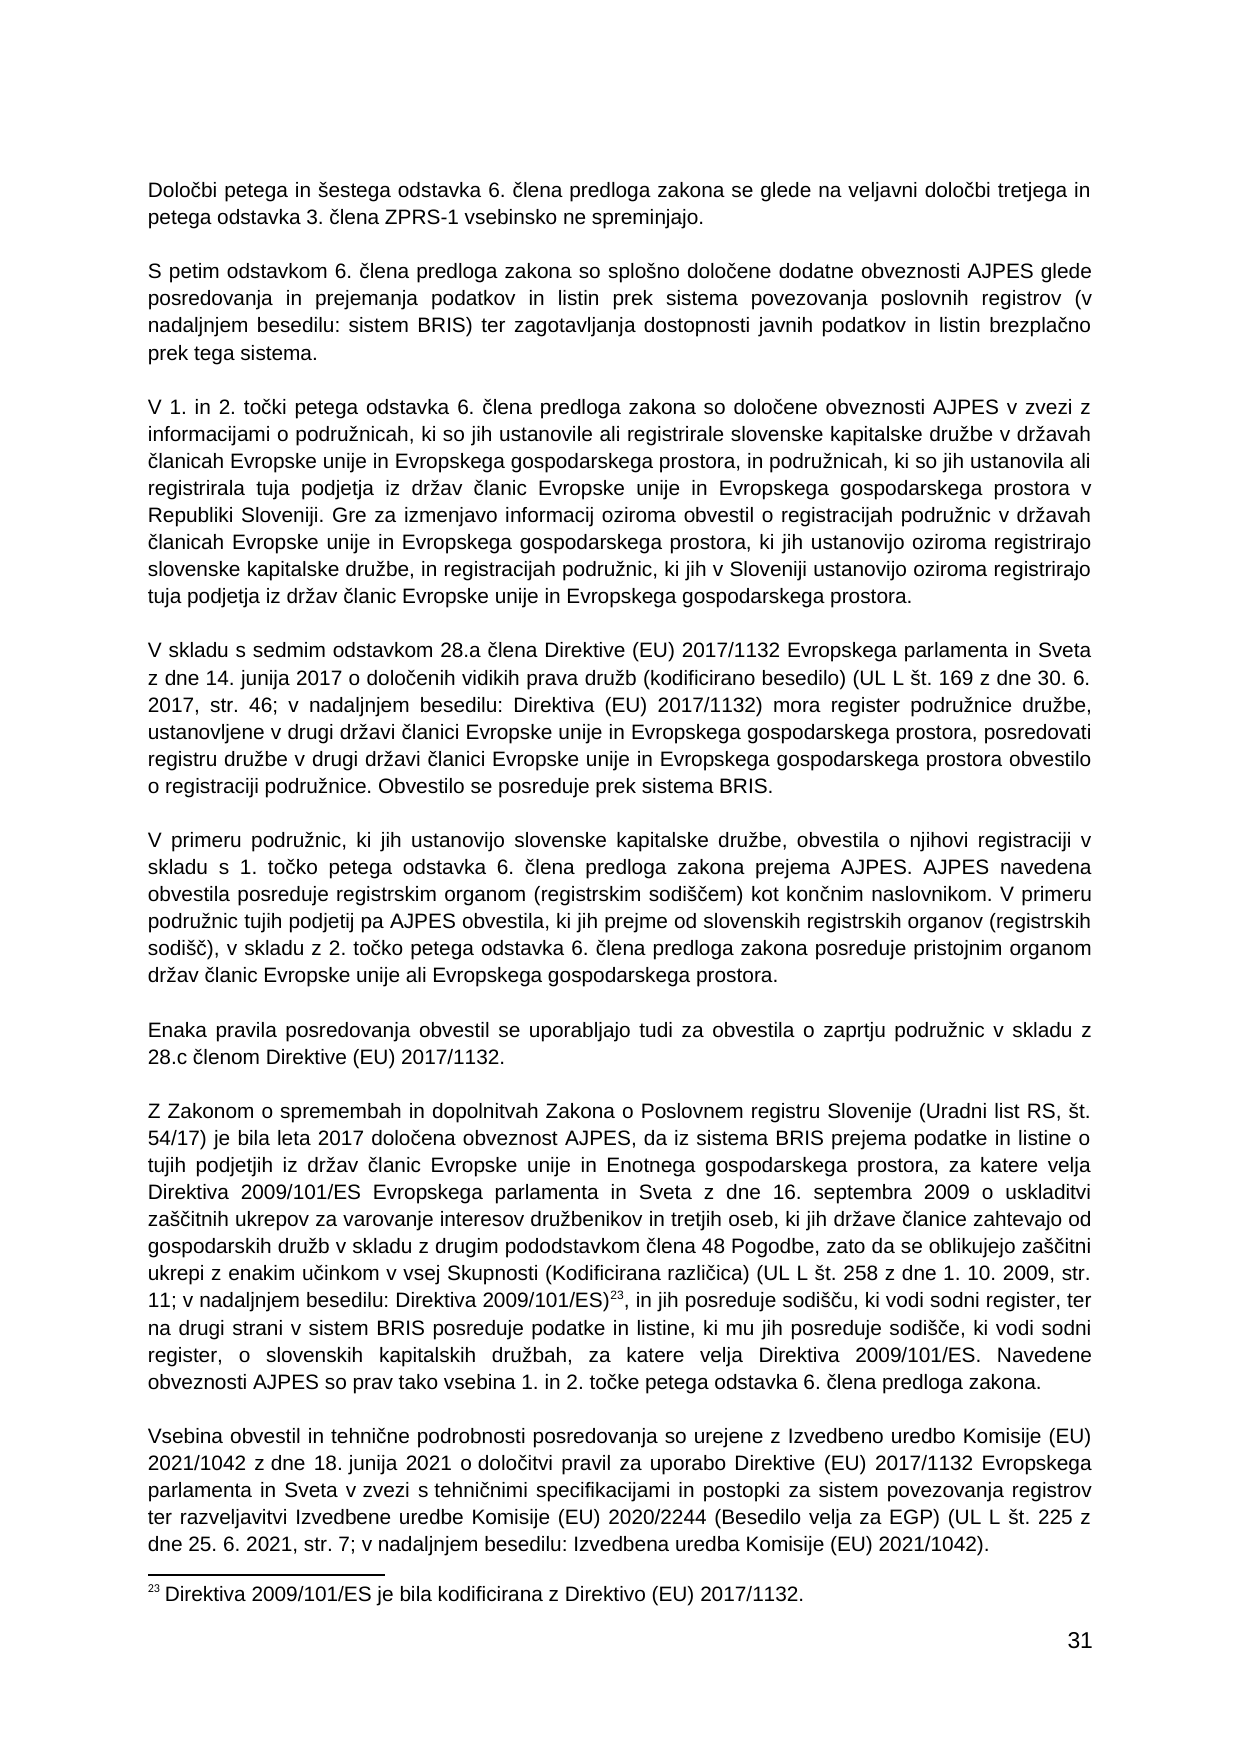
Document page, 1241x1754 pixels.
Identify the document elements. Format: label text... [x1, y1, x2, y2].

text V skladu s sedmim odstavkom 28.a člena Direktive (EU) 2017/1132 Evropskega parlamenta in Sveta z dne 14. junija 2017 o določenih vidikih prava družb (kodificirano besedilo) (UL L št. 169 z dne 30. 6. 2017, str. 46; v nadaljnjem besedilu: Direktiva (EU) 2017/1132) mora register podružnice družbe, ustanovljene v drugi državi članici Evropske unije in Evropskega gospodarskega prostora, posredovati registru družbe v drugi državi članici Evropske unije in Evropskega gospodarskega prostora obvestilo o registraciji podružnice. Obvestilo se posreduje prek sistema BRIS. [148, 635, 1093, 798]
text V primeru podružnic, ki jih ustanovijo slovenske kapitalske družbe, obvestila o njihovi registraciji v skladu s 1. točko petega odstavka 6. člena predloga zakona prejema AJPES. AJPES navedena obvestila posreduje registrskim organom (registrskim sodiščem) kot končnim naslovnikom. V primeru podružnic tujih podjetij pa AJPES obvestila, ki jih prejme od slovenskih registrskih organov (registrskih sodišč), v skladu z 2. točko petega odstavka 6. člena predloga zakona posreduje pristojnim organom držav članic Evropske unije ali Evropskega gospodarskega prostora. [148, 825, 1093, 987]
text S petim odstavkom 6. člena predloga zakona so splošno določene dodatne obveznosti AJPES glede posredovanja in prejemanja podatkov in listin prek sistema povezovanja poslovnih registrov (v nadaljnjem besedilu: sistem BRIS) ter zagotavljanja dostopnosti javnih podatkov in listin brezplačno prek tega sistema. [148, 256, 1093, 364]
text Enaka pravila posredovanja obvestil se uporabljajo tudi za obvestila o zaprtju podružnic v skladu z 28.c členom Direktive (EU) 2017/1132. [148, 1014, 1093, 1068]
text V 1. in 2. točki petega odstavka 6. člena predloga zakona so določene obveznosti AJPES v zvezi z informacijami o podružnicah, ki so jih ustanovile ali registrirale slovenske kapitalske družbe v državah članicah Evropske unije in Evropskega gospodarskega prostora, in podružnicah, ki so jih ustanovila ali registrirala tuja podjetja iz držav članic Evropske unije in Evropskega gospodarskega prostora v Republiki Sloveniji. Gre za izmenjavo informacij oziroma obvestil o registracijah podružnic v državah članicah Evropske unije in Evropskega gospodarskega prostora, ki jih ustanovijo oziroma registrirajo slovenske kapitalske družbe, in registracijah podružnic, ki jih v Sloveniji ustanovijo oziroma registrirajo tuja podjetja iz držav članic Evropske unije in Evropskega gospodarskega prostora. [148, 391, 1093, 608]
text Vsebina obvestil in tehnične podrobnosti posredovanja so urejene z Izvedbeno uredbo Komisije (EU) 2021/1042 z dne 18. junija 2021 o določitvi pravil za uporabo Direktive (EU) 2017/1132 Evropskega parlamenta in Sveta v zvezi s tehničnimi specifikacijami in postopki za sistem povezovanja registrov ter razveljavitvi Izvedbene uredbe Komisije (EU) 2020/2244 (Besedilo velja za EGP) (UL L št. 225 z dne 25. 6. 2021, str. 7; v nadaljnjem besedilu: Izvedbena uredba Komisije (EU) 2021/1042). [148, 1421, 1093, 1556]
text Z Zakonom o spremembah in dopolnitvah Zakona o Poslovnem registru Slovenije (Uradni list RS, št. 54/17) je bila leta 2017 določena obveznost AJPES, da iz sistema BRIS prejema podatke in listine o tujih podjetjih iz držav članic Evropske unije in Enotnega gospodarskega prostora, za katere velja Direktiva 2009/101/ES Evropskega parlamenta in Sveta z dne 16. septembra 2009 o uskladitvi zaščitnih ukrepov za varovanje interesov družbenikov in tretjih oseb, ki jih države članice zahtevajo od gospodarskih družb v skladu z drugim pododstavkom člena 48 Pogodbe, zato da se oblikujejo zaščitni ukrepi z enakim učinkom v vsej Skupnosti (Kodificirana različica) (UL L št. 258 z dne 1. 10. 2009, str. 11; v nadaljnjem besedilu: Direktiva 2009/101/ES), in jih posreduje sodišču, ki vodi sodni register, ter na drugi strani v sistem BRIS posreduje podatke in listine, ki mu jih posreduje sodišče, ki vodi sodni register, o slovenskih kapitalskih družbah, za katere velja Direktiva 2009/101/ES. Navedene obveznosti AJPES so prav tako vsebina 1. in 2. točke petega odstavka 6. člena predloga zakona. [148, 1096, 1093, 1393]
text Določbi petega in šestega odstavka 6. člena predloga zakona se glede na veljavni določbi tretjega in petega odstavka 3. člena ZPRS-1 vsebinsko ne spreminjajo. [148, 175, 1093, 229]
